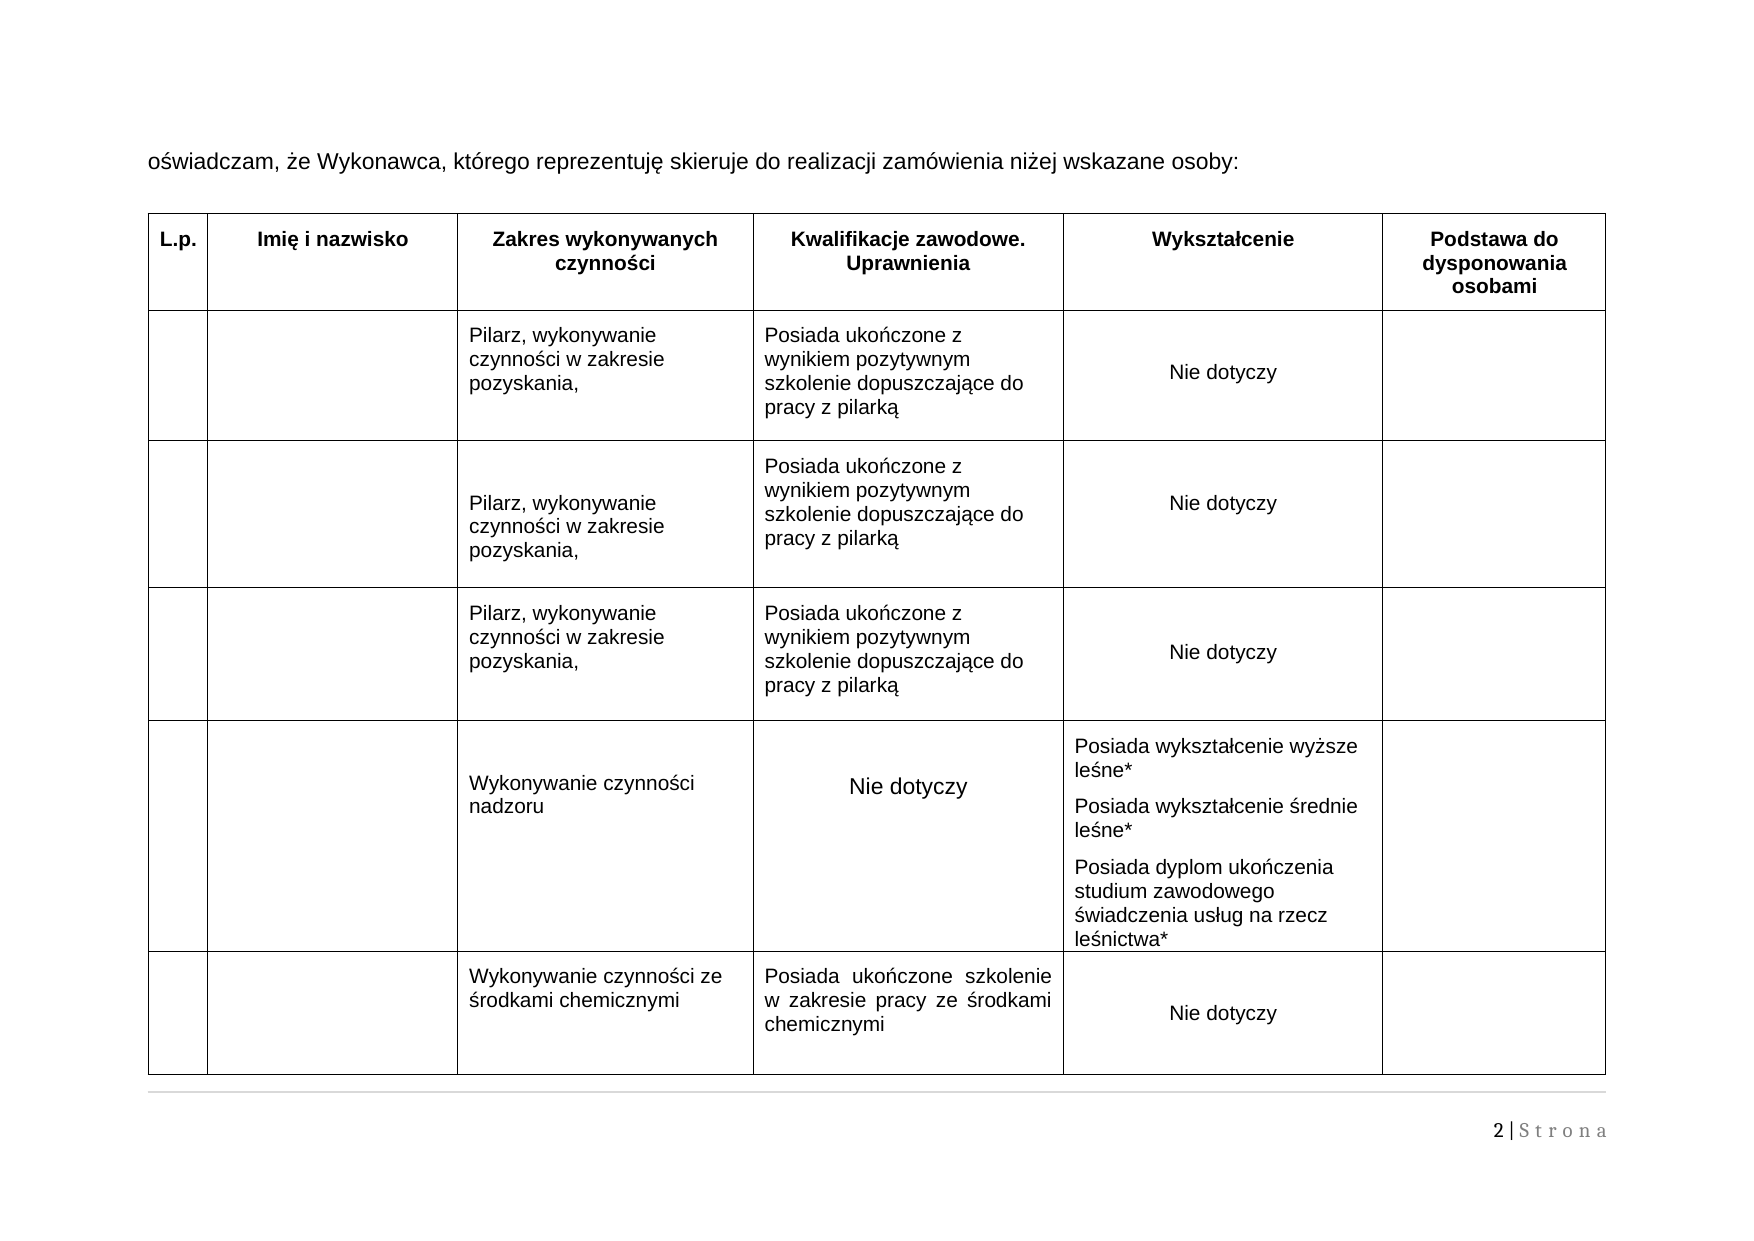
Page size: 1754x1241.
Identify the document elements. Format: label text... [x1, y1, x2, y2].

table_cell Posiada ukończone szkolenie w zakresie pracy ze środkami chemicznymi [754, 952, 1063, 1074]
table_cell [149, 441, 207, 587]
table_cell Nie dotyczy [754, 721, 1063, 951]
table_cell Wykonywanie czynności nadzoru [458, 721, 753, 951]
table_cell Posiada ukończone z wynikiem pozytywnym szkolenie dopuszczające do pracy z pilarką [754, 441, 1063, 587]
table_cell [1383, 441, 1605, 587]
table_cell Nie dotyczy [1064, 311, 1382, 440]
table_header Imię i nazwisko [208, 214, 457, 310]
table_cell [208, 721, 457, 951]
table_cell [208, 311, 457, 440]
table_cell [1383, 588, 1605, 720]
table_cell Posiada wykształcenie wyższe leśne* Posiada wykształcenie średnie leśne* Posiada dyplom ukończenia studium zawodowego świadczenia usług na rzecz leśnictwa* [1064, 721, 1382, 951]
table_cell [149, 952, 207, 1074]
table_header Kwalifikacje zawodowe. Uprawnienia [754, 214, 1063, 310]
table_cell Pilarz, wykonywanie czynności w zakresie pozyskania, [458, 311, 753, 440]
table_cell [208, 588, 457, 720]
table_header Zakres wykonywanych czynności [458, 214, 753, 310]
table_cell Wykonywanie czynności ze środkami chemicznymi [458, 952, 753, 1074]
table_cell [149, 311, 207, 440]
table_cell Nie dotyczy [1064, 588, 1382, 720]
table_cell [208, 952, 457, 1074]
table_cell [208, 441, 457, 587]
table_cell Pilarz, wykonywanie czynności w zakresie pozyskania, [458, 588, 753, 720]
table_cell Nie dotyczy [1064, 952, 1382, 1074]
table_cell Posiada ukończone z wynikiem pozytywnym szkolenie dopuszczające do pracy z pilarką [754, 588, 1063, 720]
table_cell [1383, 721, 1605, 951]
table_cell [149, 721, 207, 951]
table_cell [149, 588, 207, 720]
table_cell Nie dotyczy [1064, 441, 1382, 587]
table_cell Posiada ukończone z wynikiem pozytywnym szkolenie dopuszczające do pracy z pilarką [754, 311, 1063, 440]
table_header Podstawa do dysponowania osobami [1383, 214, 1605, 310]
table_cell [1383, 952, 1605, 1074]
table_header L.p. [149, 214, 207, 310]
table_cell [1383, 311, 1605, 440]
table_cell Pilarz, wykonywanie czynności w zakresie pozyskania, [458, 441, 753, 587]
table_header Wykształcenie [1064, 214, 1382, 310]
text oświadczam, że Wykonawca, którego reprezentuję skieruje do realizacji zamówienia niżej wskazane osoby: [148, 148, 1606, 174]
